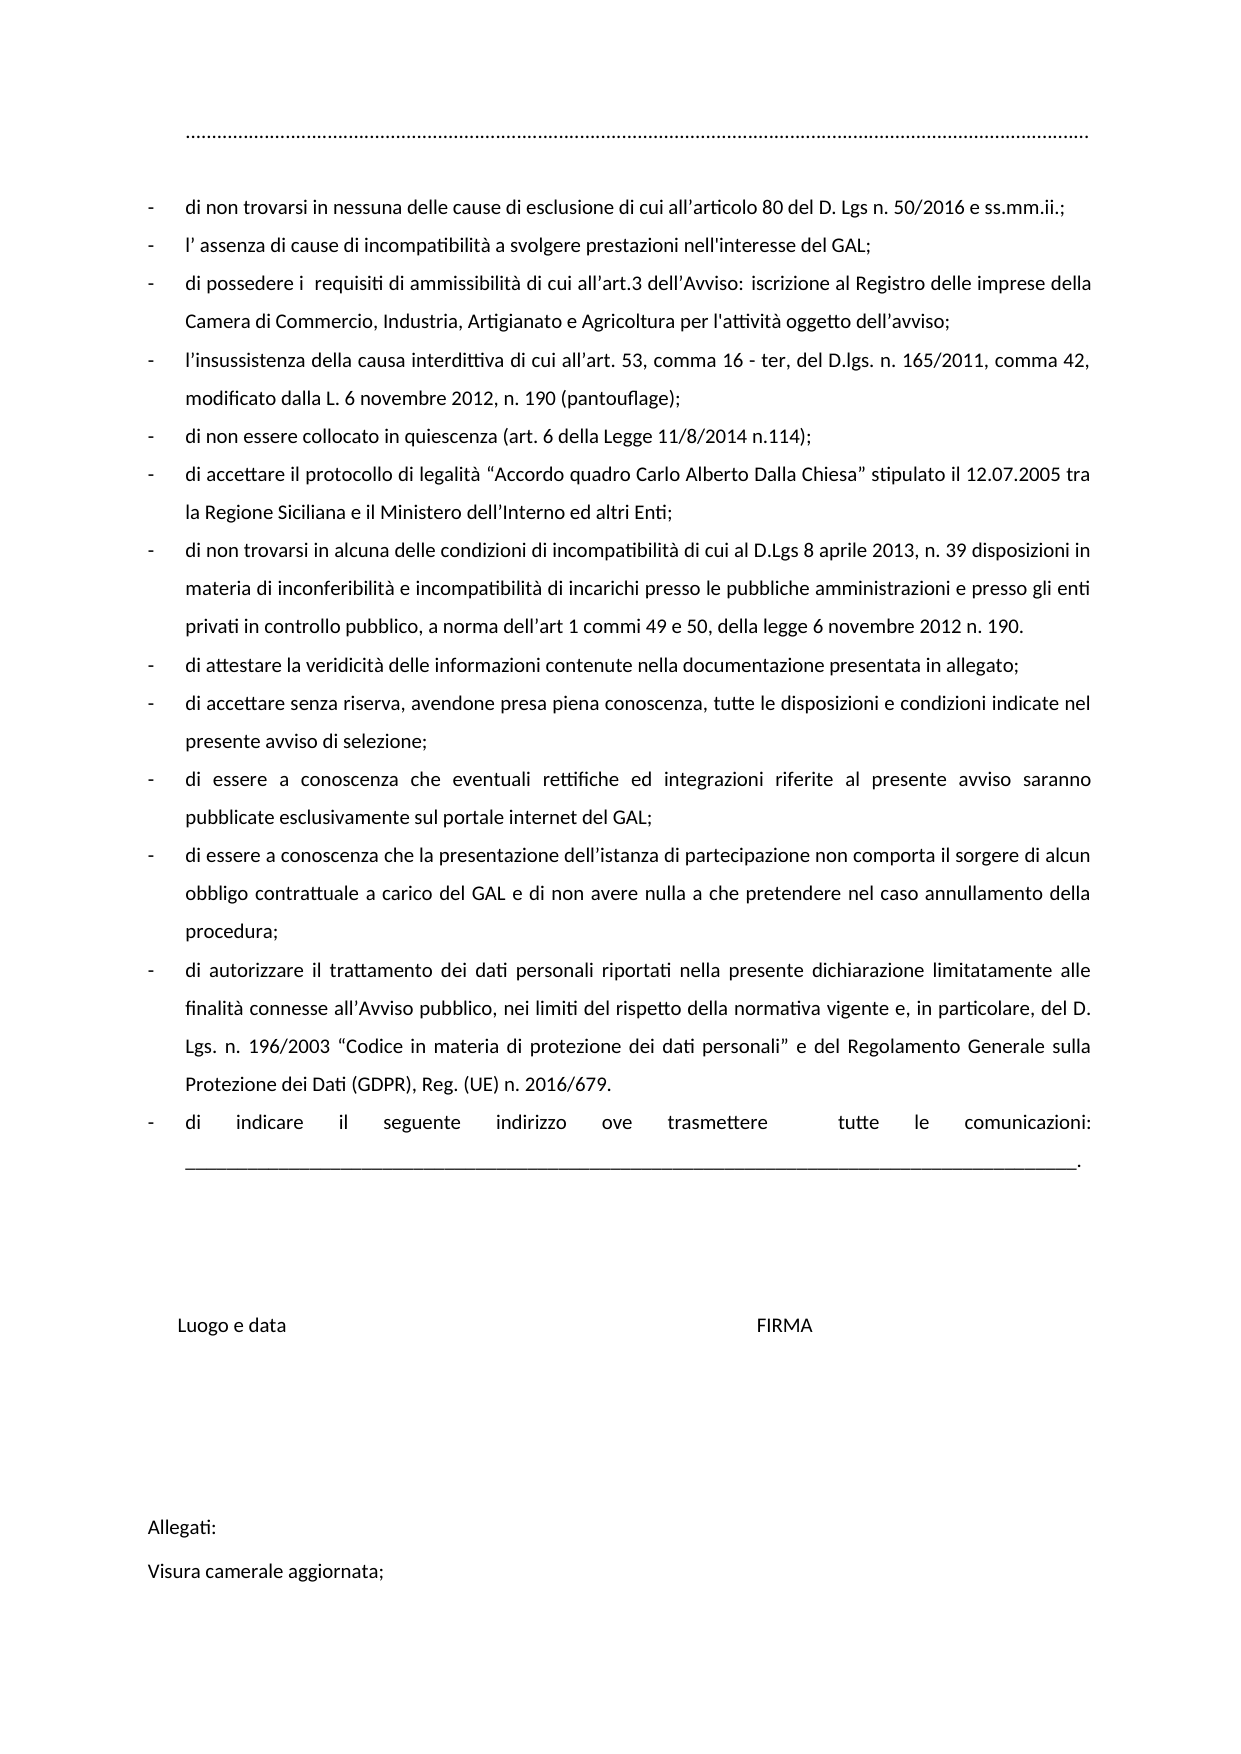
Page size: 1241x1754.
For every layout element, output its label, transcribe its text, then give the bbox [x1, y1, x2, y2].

list di accettare senza riserva, avendone presa piena conoscenza, tutte le disposizioni e condizioni indicate nel presente avviso di selezione; [148, 690, 1093, 753]
list di essere a conoscenza che eventuali rettifiche ed integrazioni riferite al presente avviso saranno pubblicate esclusivamente sul portale internet del GAL; [148, 766, 1093, 830]
list di non trovarsi in nessuna delle cause di esclusione di cui all’articolo 80 del D. Lgs n. 50/2016 e ss.mm.ii.; [148, 194, 1093, 220]
list di accettare il protocollo di legalità “Accordo quadro Carlo Alberto Dalla Chiesa” stipulato il 12.07.2005 tra la Regione Siciliana e il Ministero dell’Interno ed altri Enti; [148, 461, 1093, 525]
list di indicare il seguente indirizzo ove trasmettere tutte le comunicazioni: ______________________________________________________________________________________. [148, 1109, 1093, 1173]
list di essere a conoscenza che la presentazione dell’istanza di partecipazione non comporta il sorgere di alcun obbligo contrattuale a carico del GAL e di non avere nulla a che pretendere nel caso annullamento della procedura; [148, 842, 1093, 944]
text Visura camerale aggiornata; [148, 1558, 1093, 1584]
list di non trovarsi in alcuna delle condizioni di incompatibilità di cui al D.Lgs 8 aprile 2013, n. 39 disposizioni in materia di inconferibilità e incompatibilità di incarichi presso le pubbliche amministrazioni e presso gli enti privati in controllo pubblico, a norma dell’art 1 commi 49 e 50, della legge 6 novembre 2012 n. 190. [148, 537, 1093, 639]
list di possedere i requisiti di ammissibilità di cui all’art.3 dell’Avviso: iscrizione al Registro delle imprese della Camera di Commercio, Industria, Artigianato e Agricoltura per l'attività oggetto dell’avviso; [148, 271, 1093, 334]
text Luogo e data FIRMA [177, 1313, 1093, 1338]
list di attestare la veridicità delle informazioni contenute nella documentazione presentata in allegato; [148, 652, 1093, 677]
text Allegati: [148, 1514, 974, 1540]
list ............................................................................................................................................................................ [185, 118, 1093, 143]
list l’ assenza di cause di incompatibilità a svolgere prestazioni nell'interesse del GAL; [148, 232, 1093, 258]
list di autorizzare il trattamento dei dati personali riportati nella presente dichiarazione limitatamente alle finalità connesse all’Avviso pubblico, nei limiti del rispetto della normativa vigente e, in particolare, del D. Lgs. n. 196/2003 “Codice in materia di protezione dei dati personali” e del Regolamento Generale sulla Protezione dei Dati (GDPR), Reg. (UE) n. 2016/679. [148, 957, 1093, 1097]
list l’insussistenza della causa interdittiva di cui all’art. 53, comma 16 - ter, del D.lgs. n. 165/2011, comma 42, modificato dalla L. 6 novembre 2012, n. 190 (pantouflage); [148, 347, 1093, 410]
list di non essere collocato in quiescenza (art. 6 della Legge 11/8/2014 n.114); [148, 423, 1093, 448]
